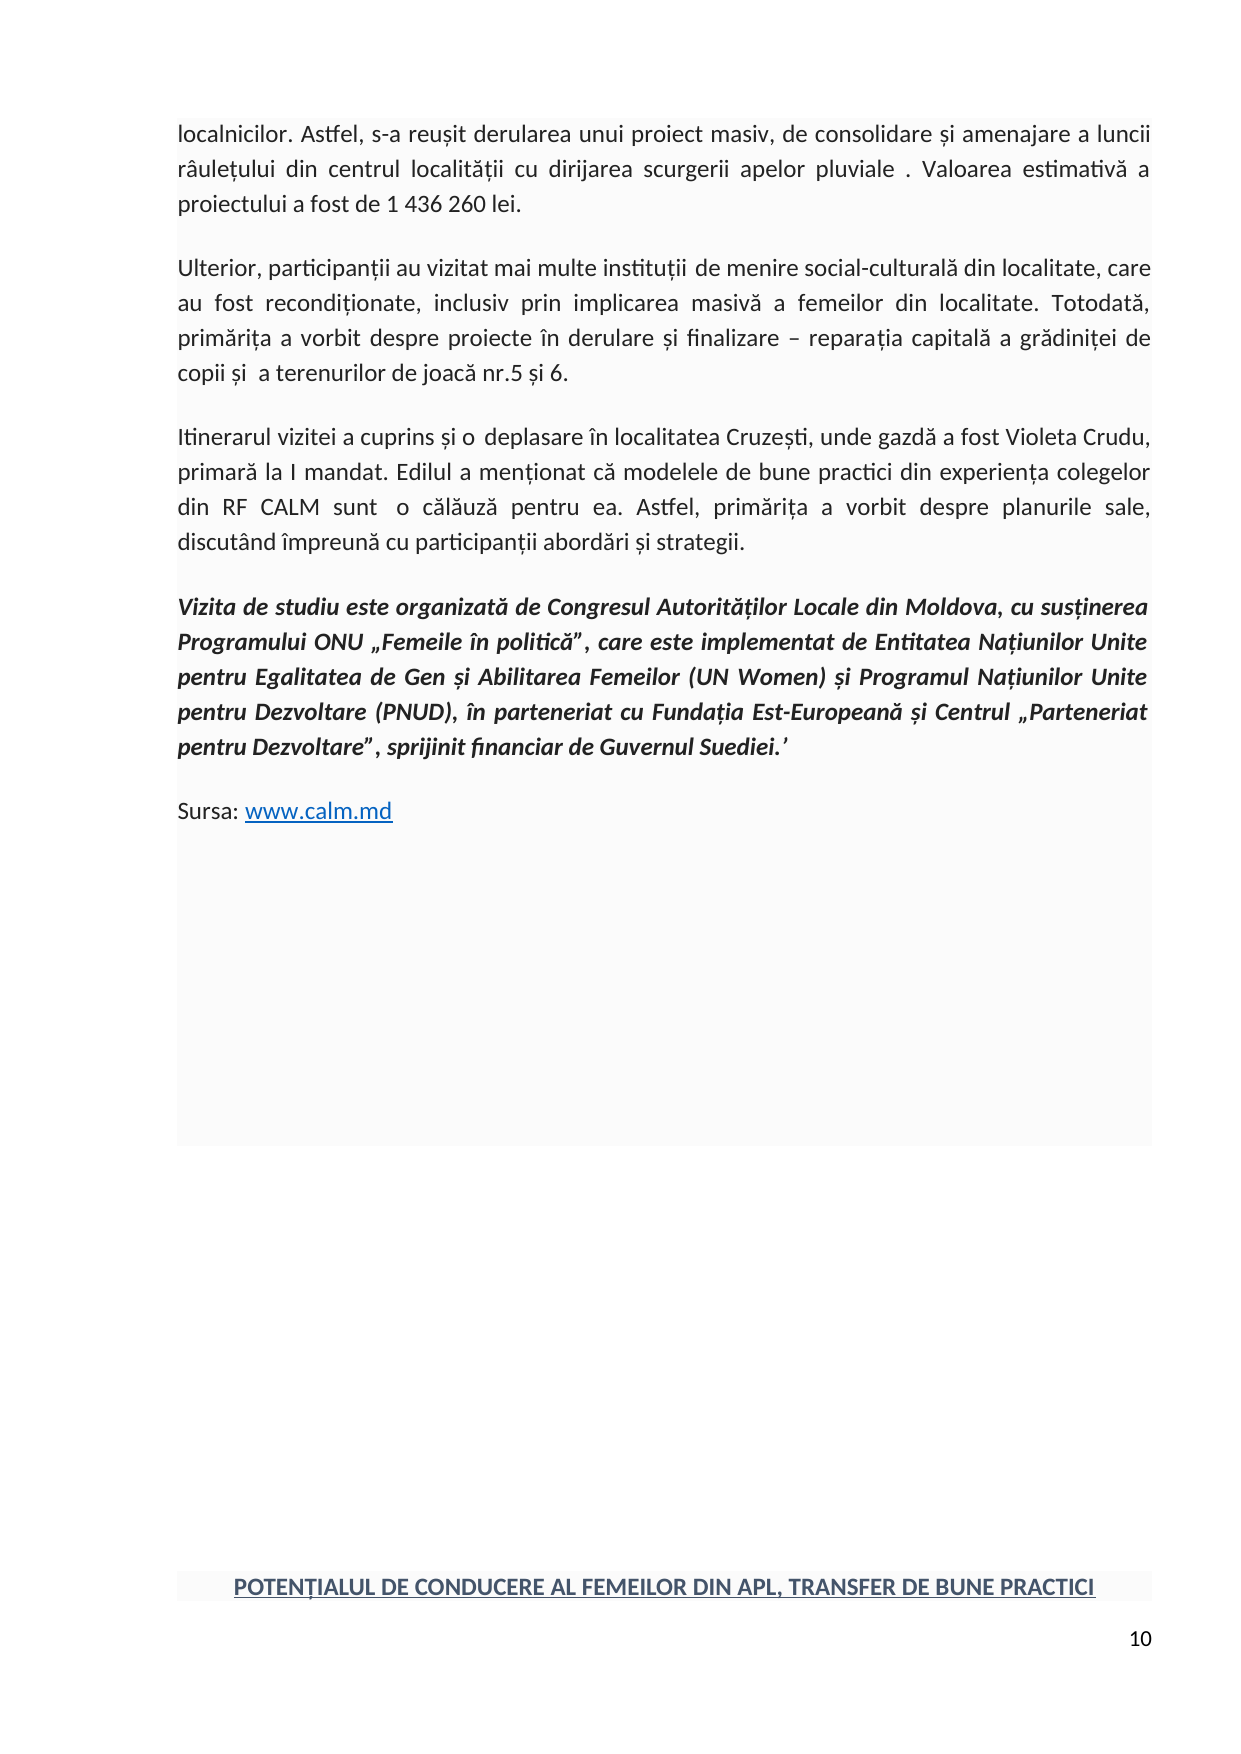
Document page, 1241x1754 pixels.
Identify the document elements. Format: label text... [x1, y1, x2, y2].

text Vizita de studiu este organizată de Congresul Autorităților Locale din Moldova, cu susținerea Programului ONU „Femeile în politică”, care este implementat de Entitatea Națiunilor Unite pentru Egalitatea de Gen și Abilitarea Femeilor (UN Women) și Programul Națiunilor Unite pentru Dezvoltare (PNUD), în parteneriat cu Fundația Est-Europeană și Centrul „Parteneriat pentru Dezvoltare”, sprijinit financiar de Guvernul Suediei.’ [177, 591, 1152, 761]
subtitle POTENȚIALUL DE CONDUCERE AL FEMEILOR DIN APL, TRANSFER DE BUNE PRACTICI [177, 1571, 1152, 1601]
text Sursa: www.calm.md [177, 795, 1152, 825]
text Itinerarul vizitei a cuprins și o deplasare în localitatea Cruzeşti, unde gazdă a fost Violeta Crudu, primară la I mandat. Edilul a menționat că modelele de bune practici din experiența colegelor din RF CALM sunt o călăuză pentru ea. Astfel, primărița a vorbit despre planurile sale, discutând împreună cu participanții abordări și strategii. [177, 421, 1152, 557]
text Ulterior, participanții au vizitat mai multe instituții de menire social-culturală din localitate, care au fost recondiționate, inclusiv prin implicarea masivă a femeilor din localitate. Totodată, primărița a vorbit despre proiecte în derulare și finalizare – reparația capitală a grădiniței de copii și a terenurilor de joacă nr.5 și 6. [177, 252, 1152, 388]
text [177, 118, 1152, 219]
